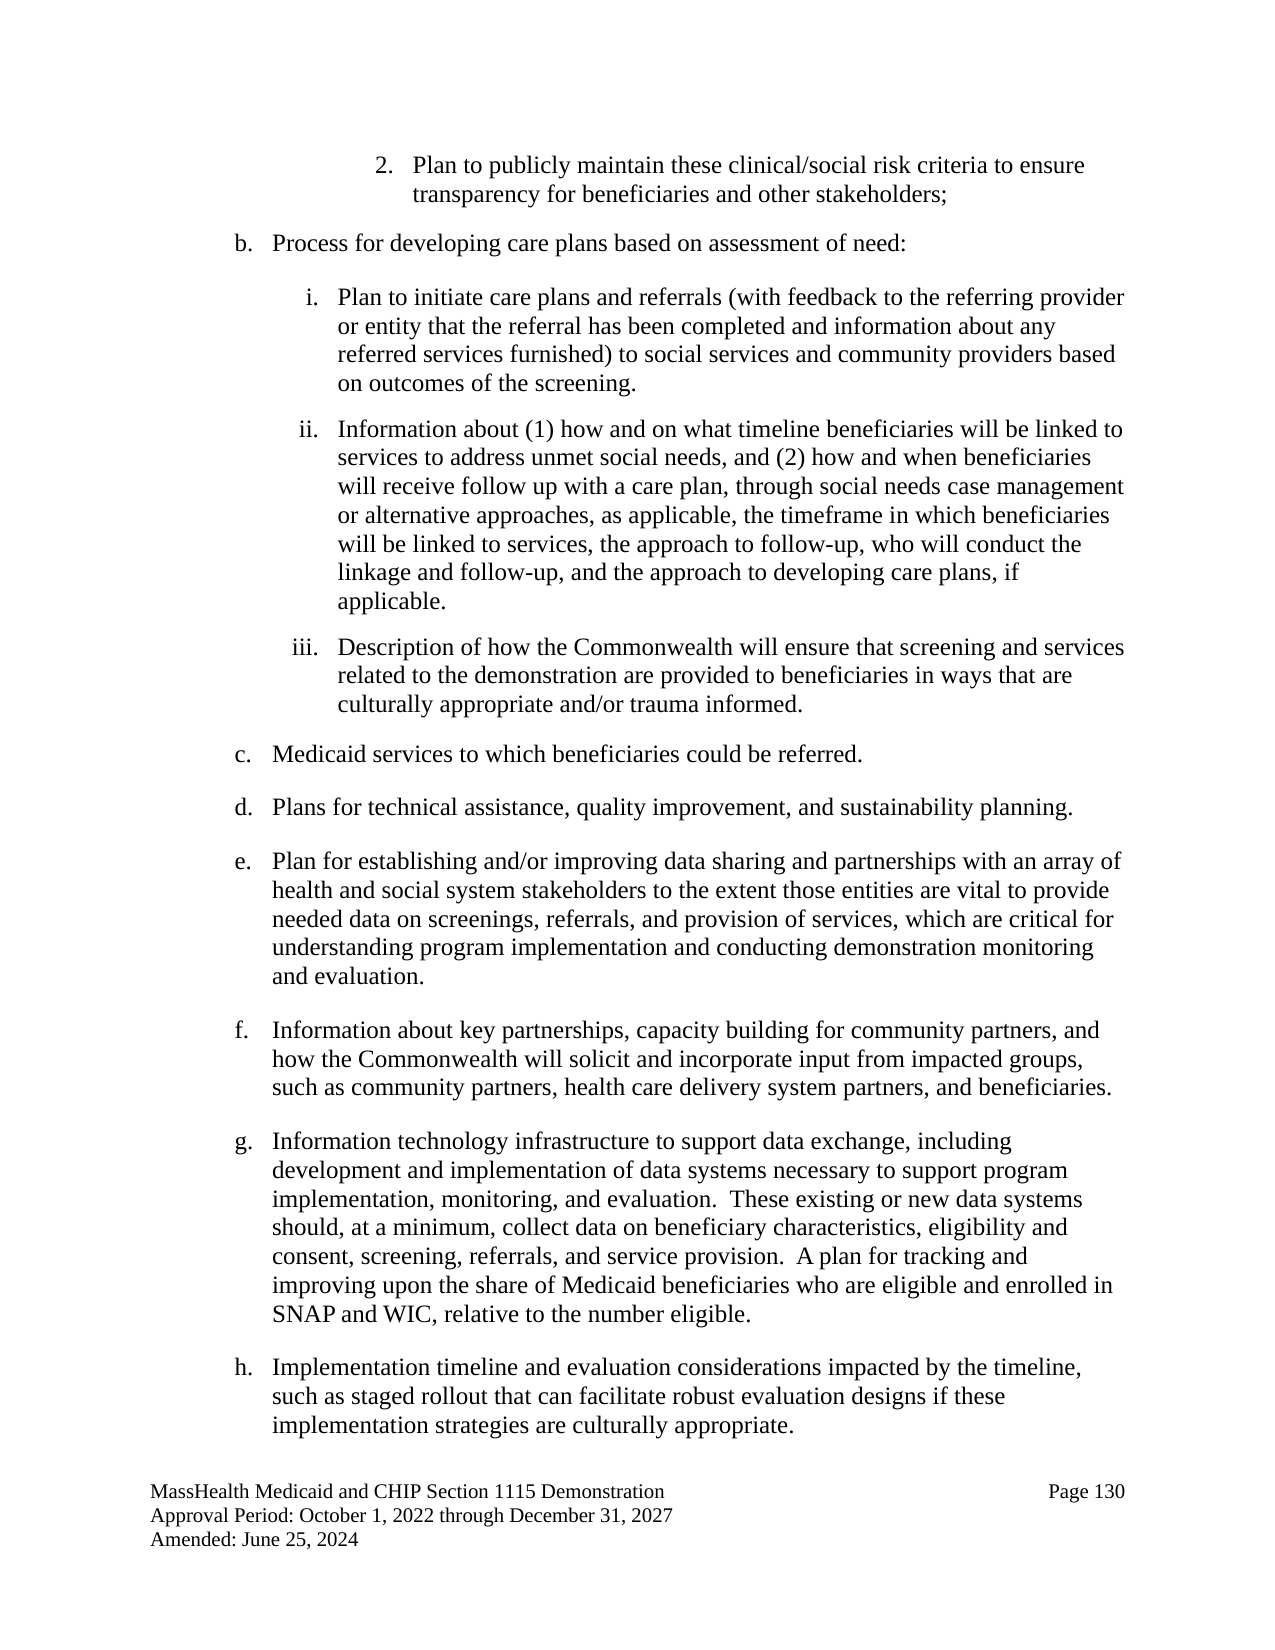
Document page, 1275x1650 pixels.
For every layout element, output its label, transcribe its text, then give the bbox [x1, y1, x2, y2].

list Plan to publicly maintain these clinical/social risk criteria to ensure transparency for beneficiaries and other stakeholders; [375, 150, 1125, 207]
list Information technology infrastructure to support data exchange, including development and implementation of data systems necessary to support program implementation, monitoring, and evaluation. These existing or new data systems should, at a minimum, collect data on beneficiary characteristics, eligibility and consent, screening, referrals, and service provision. A plan for tracking and improving upon the share of Medicaid beneficiaries who are eligible and enrolled in SNAP and WIC, relative to the number eligible. [234, 1126, 1125, 1327]
list Medicaid services to which beneficiaries could be referred. [234, 739, 1125, 767]
list Information about (1) how and on what timeline beneficiaries will be linked to services to address unmet social needs, and (2) how and when beneficiaries will receive follow up with a care plan, through social needs case management or alternative approaches, as applicable, the timeframe in which beneficiaries will be linked to services, the approach to follow-up, who will conduct the linkage and follow-up, and the approach to developing care plans, if applicable. [319, 414, 1125, 615]
list Plan to initiate care plans and referrals (with feedback to the referring provider or entity that the referral has been completed and information about any referred services furnished) to social services and community providers based on outcomes of the screening. [319, 282, 1125, 397]
list Description of how the Commonwealth will ensure that screening and services related to the demonstration are provided to beneficiaries in ways that are culturally appropriate and/or trauma informed. [319, 632, 1125, 718]
list Plans for technical assistance, quality improvement, and sustainability planning. [234, 792, 1125, 821]
list Information about key partnerships, capacity building for community partners, and how the Commonwealth will solicit and incorporate input from impacted groups, such as community partners, health care delivery system partners, and beneficiaries. [234, 1015, 1125, 1101]
list Process for developing care plans based on assessment of need: [234, 228, 1125, 257]
list Plan for establishing and/or improving data sharing and partnerships with an array of health and social system stakeholders to the extent those entities are vital to provide needed data on screenings, referrals, and provision of services, which are critical for understanding program implementation and conducting demonstration monitoring and evaluation. [234, 846, 1125, 990]
list Implementation timeline and evaluation considerations impacted by the timeline, such as staged rollout that can facilitate robust evaluation designs if these implementation strategies are culturally appropriate. [234, 1352, 1125, 1439]
